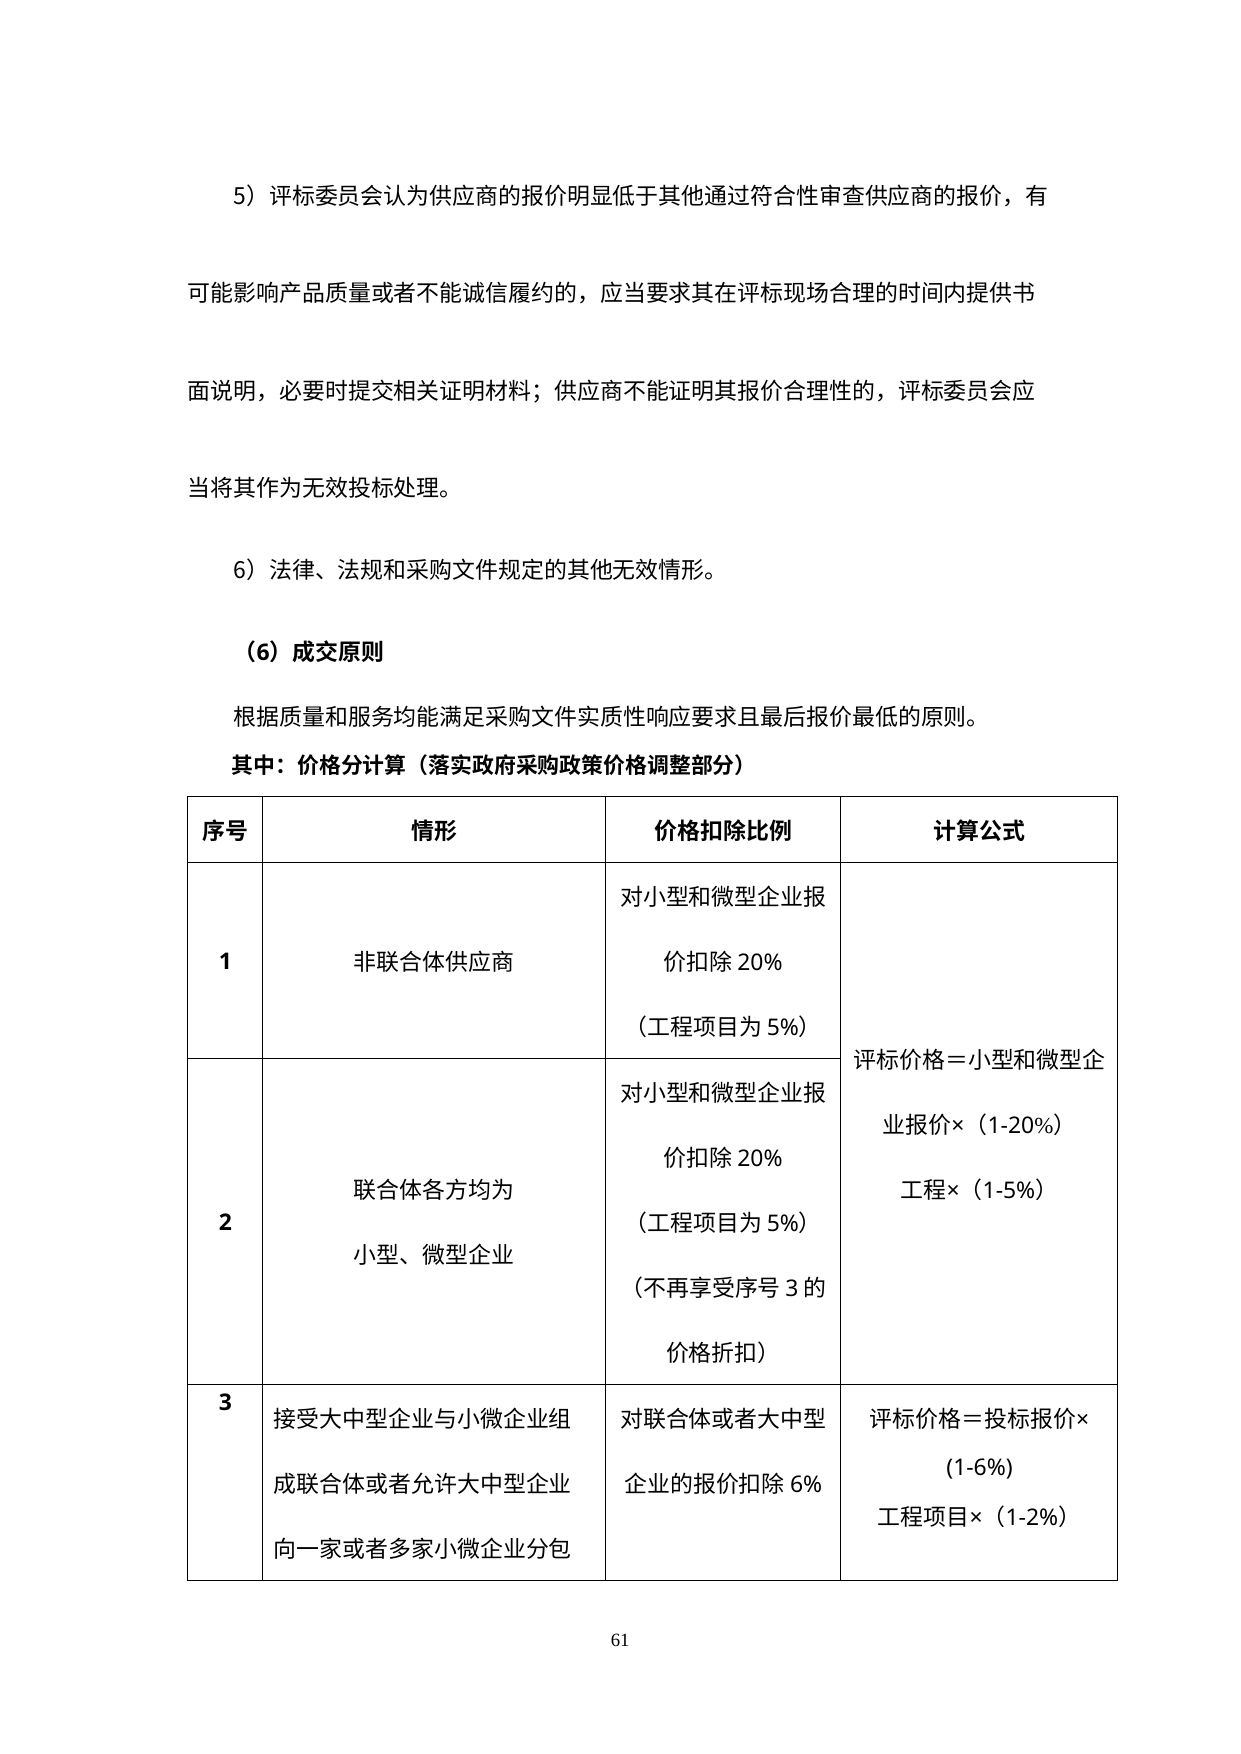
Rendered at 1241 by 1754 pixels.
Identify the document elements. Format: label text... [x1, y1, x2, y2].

table_cell 1 [188, 863, 262, 1058]
text 5）评标委员会认为供应商的报价明显低于其他通过符合性审查供应商的报价，有可能影响产品质量或者不能诚信履约的，应当要求其在评标现场合理的时间内提供书面说明，必要时提交相关证明材料；供应商不能证明其报价合理性的，评标委员会应当将其作为无效投标处理。 [187, 162, 1053, 519]
table_header 情形 [263, 797, 605, 862]
table_header 序号 [188, 797, 262, 862]
table_cell 联合体各方均为 小型、微型企业 [263, 1059, 605, 1384]
table_cell 3 [188, 1385, 262, 1580]
table_cell 评标价格＝小型和微型企业报价×（1-20%） 工程×（1-5%） [841, 863, 1117, 1384]
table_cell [263, 1385, 605, 1580]
text 其中：价格分计算（落实政府采购政策价格调整部分） [187, 748, 1053, 780]
text 根据质量和服务均能满足采购文件实质性响应要求且最后报价最低的原则。 [187, 683, 1053, 748]
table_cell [841, 1385, 1117, 1580]
table_cell 2 [188, 1059, 262, 1384]
table_cell 非联合体供应商 [263, 863, 605, 1058]
text （6）成交原则 [187, 618, 1053, 683]
table_header 价格扣除比例 [606, 797, 840, 862]
table_cell 对小型和微型企业报价扣除20% （工程项目为5%） [606, 863, 840, 1058]
table_cell 对小型和微型企业报价扣除20% （工程项目为5%） （不再享受序号3的价格折扣） [606, 1059, 840, 1384]
text 6）法律、法规和采购文件规定的其他无效情形。 [187, 536, 1053, 601]
table_header 计算公式 [841, 797, 1117, 862]
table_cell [606, 1385, 840, 1580]
